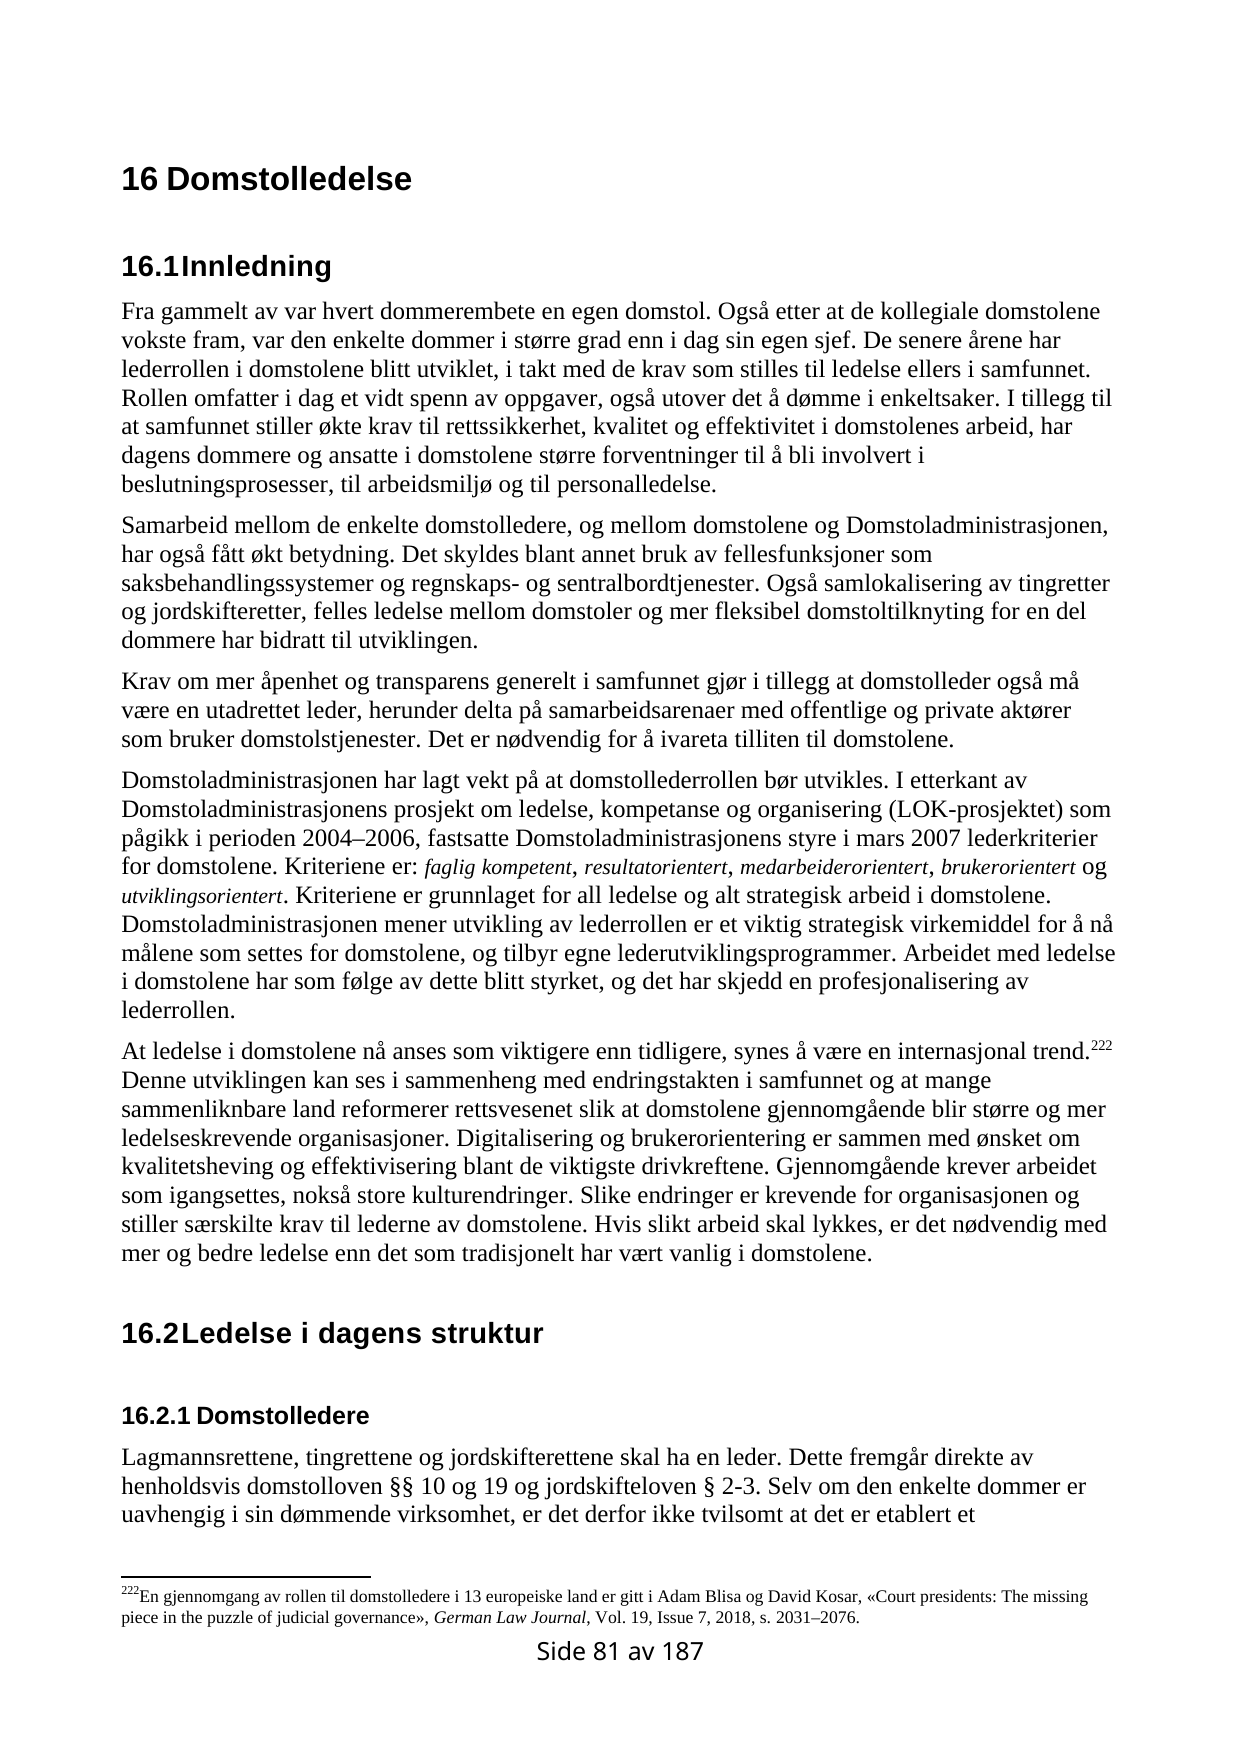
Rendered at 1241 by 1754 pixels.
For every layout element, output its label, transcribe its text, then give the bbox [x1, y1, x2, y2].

subtitle Domstolledere [121, 1401, 1119, 1429]
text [121, 1442, 1119, 1528]
subtitle Ledelse i dagens struktur [121, 1316, 1119, 1350]
text Samarbeid mellom de enkelte domstolledere, og mellom domstolene og Domstoladministrasjonen, har også fått økt betydning. Det skyldes blant annet bruk av fellesfunksjoner som saksbehandlingssystemer og regnskaps- og sentralbordtjenester. Også samlokalisering av tingretter og jordskifteretter, felles ledelse mellom domstoler og mer fleksibel domstoltilknyting for en del dommere har bidratt til utviklingen. [121, 510, 1119, 654]
subtitle Domstolledelse [121, 159, 1119, 198]
subtitle Innledning [121, 249, 1119, 283]
text At ledelse i domstolene nå anses som viktigere enn tidligere, synes å være en internasjonal trend. Denne utviklingen kan ses i sammenheng med endringstakten i samfunnet og at mange sammenliknbare land reformerer rettsvesenet slik at domstolene gjennomgående blir større og mer ledelseskrevende organisasjoner. Digitalisering og brukerorientering er sammen med ønsket om kvalitetsheving og effektivisering blant de viktigste drivkreftene. Gjennomgående krever arbeidet som igangsettes, nokså store kulturendringer. Slike endringer er krevende for organisasjonen og stiller særskilte krav til lederne av domstolene. Hvis slikt arbeid skal lykkes, er det nødvendig med mer og bedre ledelse enn det som tradisjonelt har vært vanlig i domstolene. [121, 1036, 1119, 1266]
text Fra gammelt av var hvert dommerembete en egen domstol. Også etter at de kollegiale domstolene vokste fram, var den enkelte dommer i større grad enn i dag sin egen sjef. De senere årene har lederrollen i domstolene blitt utviklet, i takt med de krav som stilles til ledelse ellers i samfunnet. Rollen omfatter i dag et vidt spenn av oppgaver, også utover det å dømme i enkeltsaker. I tillegg til at samfunnet stiller økte krav til rettssikkerhet, kvalitet og effektivitet i domstolenes arbeid, har dagens dommere og ansatte i domstolene større forventninger til å bli involvert i beslutningsprosesser, til arbeidsmiljø og til personalledelse. [121, 296, 1119, 498]
text Krav om mer åpenhet og transparens generelt i samfunnet gjør i tillegg at domstolleder også må være en utadrettet leder, herunder delta på samarbeidsarenaer med offentlige og private aktører som bruker domstolstjenester. Det er nødvendig for å ivareta tilliten til domstolene. [121, 666, 1119, 753]
text Domstoladministrasjonen har lagt vekt på at domstollederrollen bør utvikles. I etterkant av Domstoladministrasjonens prosjekt om ledelse, kompetanse og organisering (LOK-prosjektet) som pågikk i perioden 2004–2006, fastsatte Domstoladministrasjonens styre i mars 2007 lederkriterier for domstolene. Kriteriene er: faglig kompetent, resultatorientert, medarbeiderorientert, brukerorientert og utviklingsorientert. Kriteriene er grunnlaget for all ledelse og alt strategisk arbeid i domstolene. Domstoladministrasjonen mener utvikling av lederrollen er et viktig strategisk virkemiddel for å nå målene som settes for domstolene, og tilbyr egne lederutviklingsprogrammer. Arbeidet med ledelse i domstolene har som følge av dette blitt styrket, og det har skjedd en profesjonalisering av lederrollen. [121, 765, 1119, 1024]
